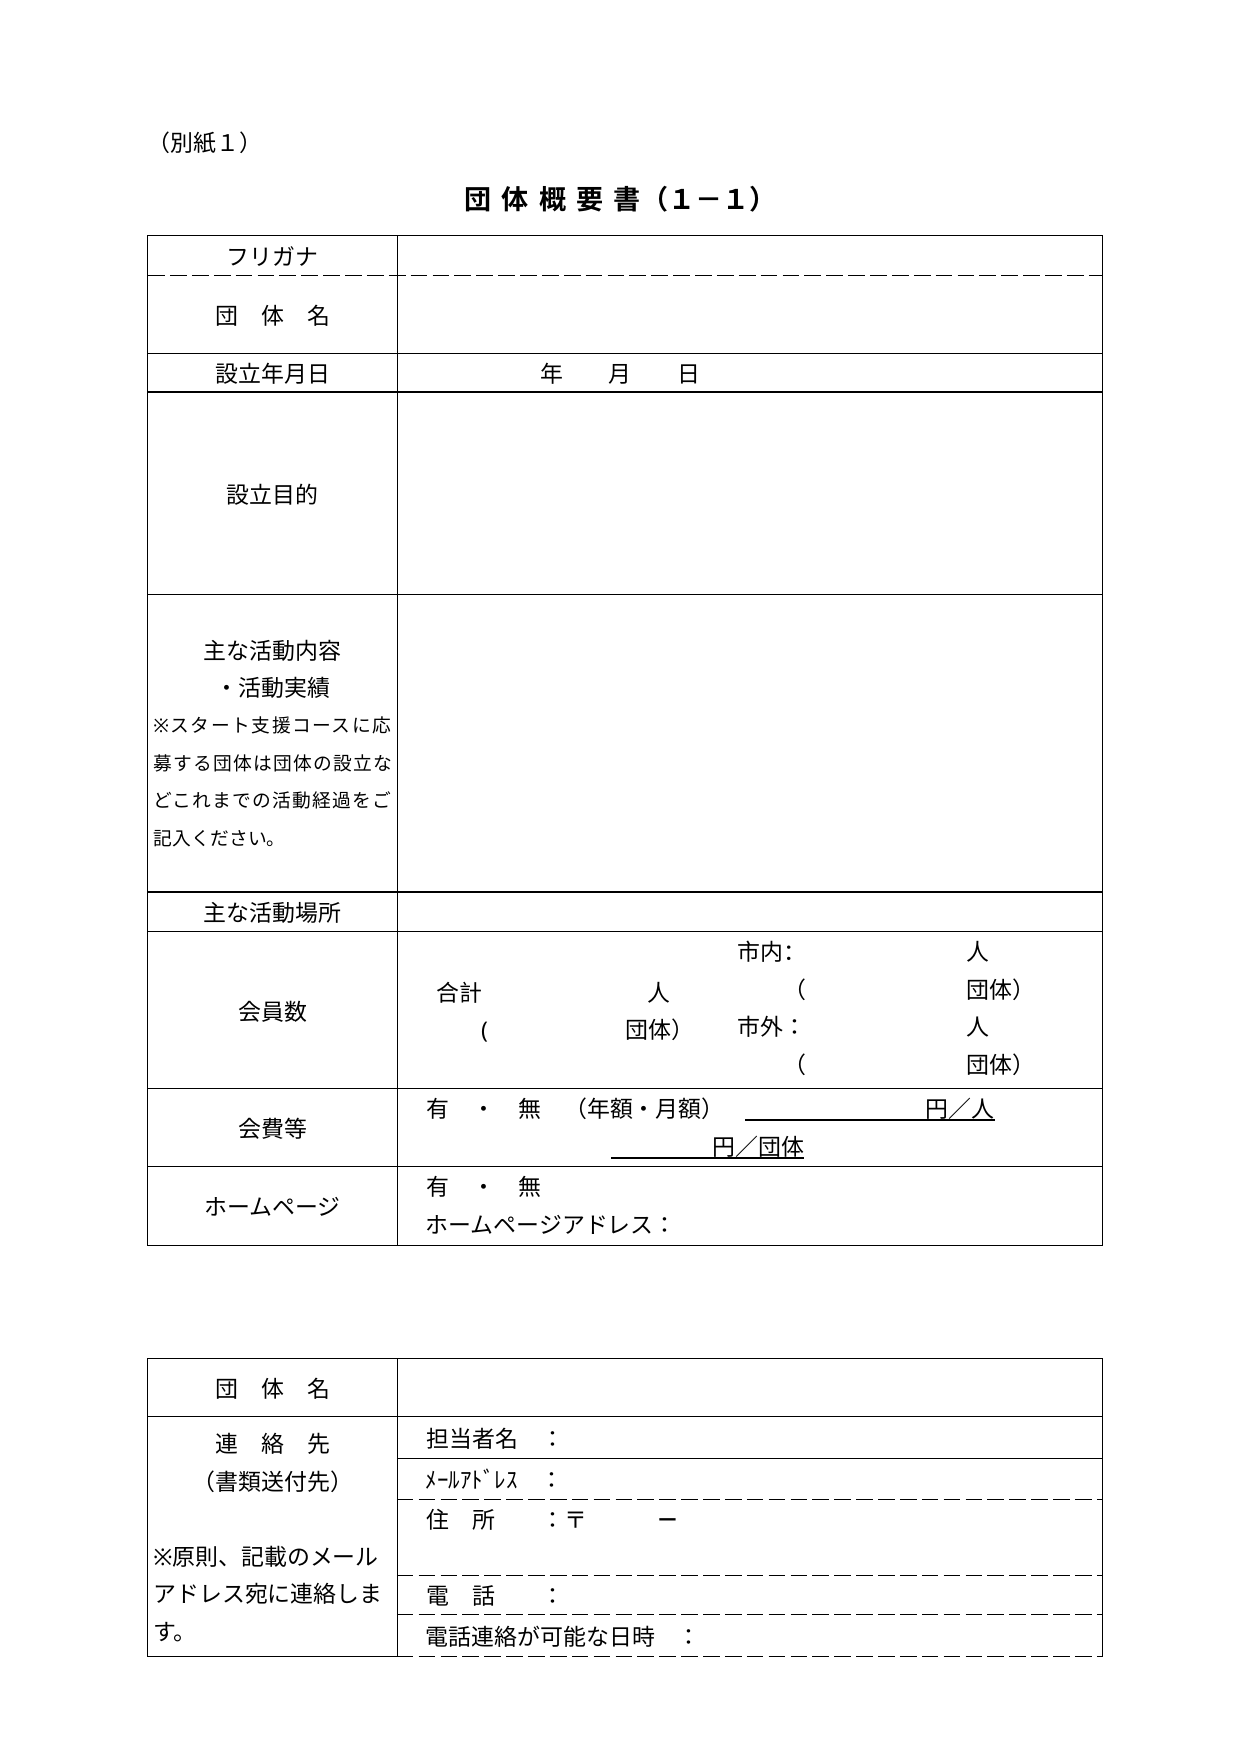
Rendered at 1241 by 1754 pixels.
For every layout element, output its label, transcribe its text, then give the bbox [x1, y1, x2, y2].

table_cell 電話連絡が可能な日時 ： [398, 1614, 1102, 1656]
table_header [398, 1359, 1102, 1416]
table_cell [398, 595, 1102, 891]
table_header フリガナ [148, 236, 397, 274]
table_cell 電 話 ： [398, 1575, 1102, 1613]
table_cell 会員数 [148, 932, 397, 1088]
table_cell 設立年月日 [148, 354, 397, 391]
text （別紙１） [148, 123, 1092, 160]
table_cell ﾒｰﾙｱﾄﾞﾚｽ ： [398, 1459, 1102, 1499]
table_cell 年 月 日 [398, 354, 1102, 391]
table_cell 担当者名 ： [398, 1417, 1102, 1457]
table_cell [398, 893, 1102, 931]
table_cell [398, 275, 1102, 353]
table_header 団 体 名 [148, 1359, 397, 1416]
table_cell 住 所 ：〒 － [398, 1499, 1102, 1575]
table_cell 団 体 名 [148, 275, 397, 353]
table_cell [398, 393, 1102, 594]
table_cell 主な活動内容 ・活動実績 ※スタート支援コースに応募する団体は団体の設立などこれまでの活動経過をご記入ください。 [148, 595, 397, 891]
table_cell 会費等 [148, 1089, 397, 1166]
text 団体概要書（１－１） [148, 160, 1092, 235]
table_cell 合計 人 ( 団体） [398, 932, 709, 1088]
table_cell 設立目的 [148, 393, 397, 594]
table_cell ホームページ [148, 1167, 397, 1244]
table_cell 有 ・ 無 （年額・月額） 円／人 円／団体 [398, 1089, 1102, 1166]
table_cell 主な活動場所 [148, 893, 397, 931]
table_cell 連 絡 先 （書類送付先） ※原則、記載のメールアドレス宛に連絡します。 [148, 1417, 397, 1656]
table_header [398, 236, 1102, 274]
table_cell 有 ・ 無 ホームページアドレス： [398, 1167, 1102, 1244]
table_cell 市内： 人 （ 団体） 市外： 人 （ 団体） [709, 932, 1102, 1088]
